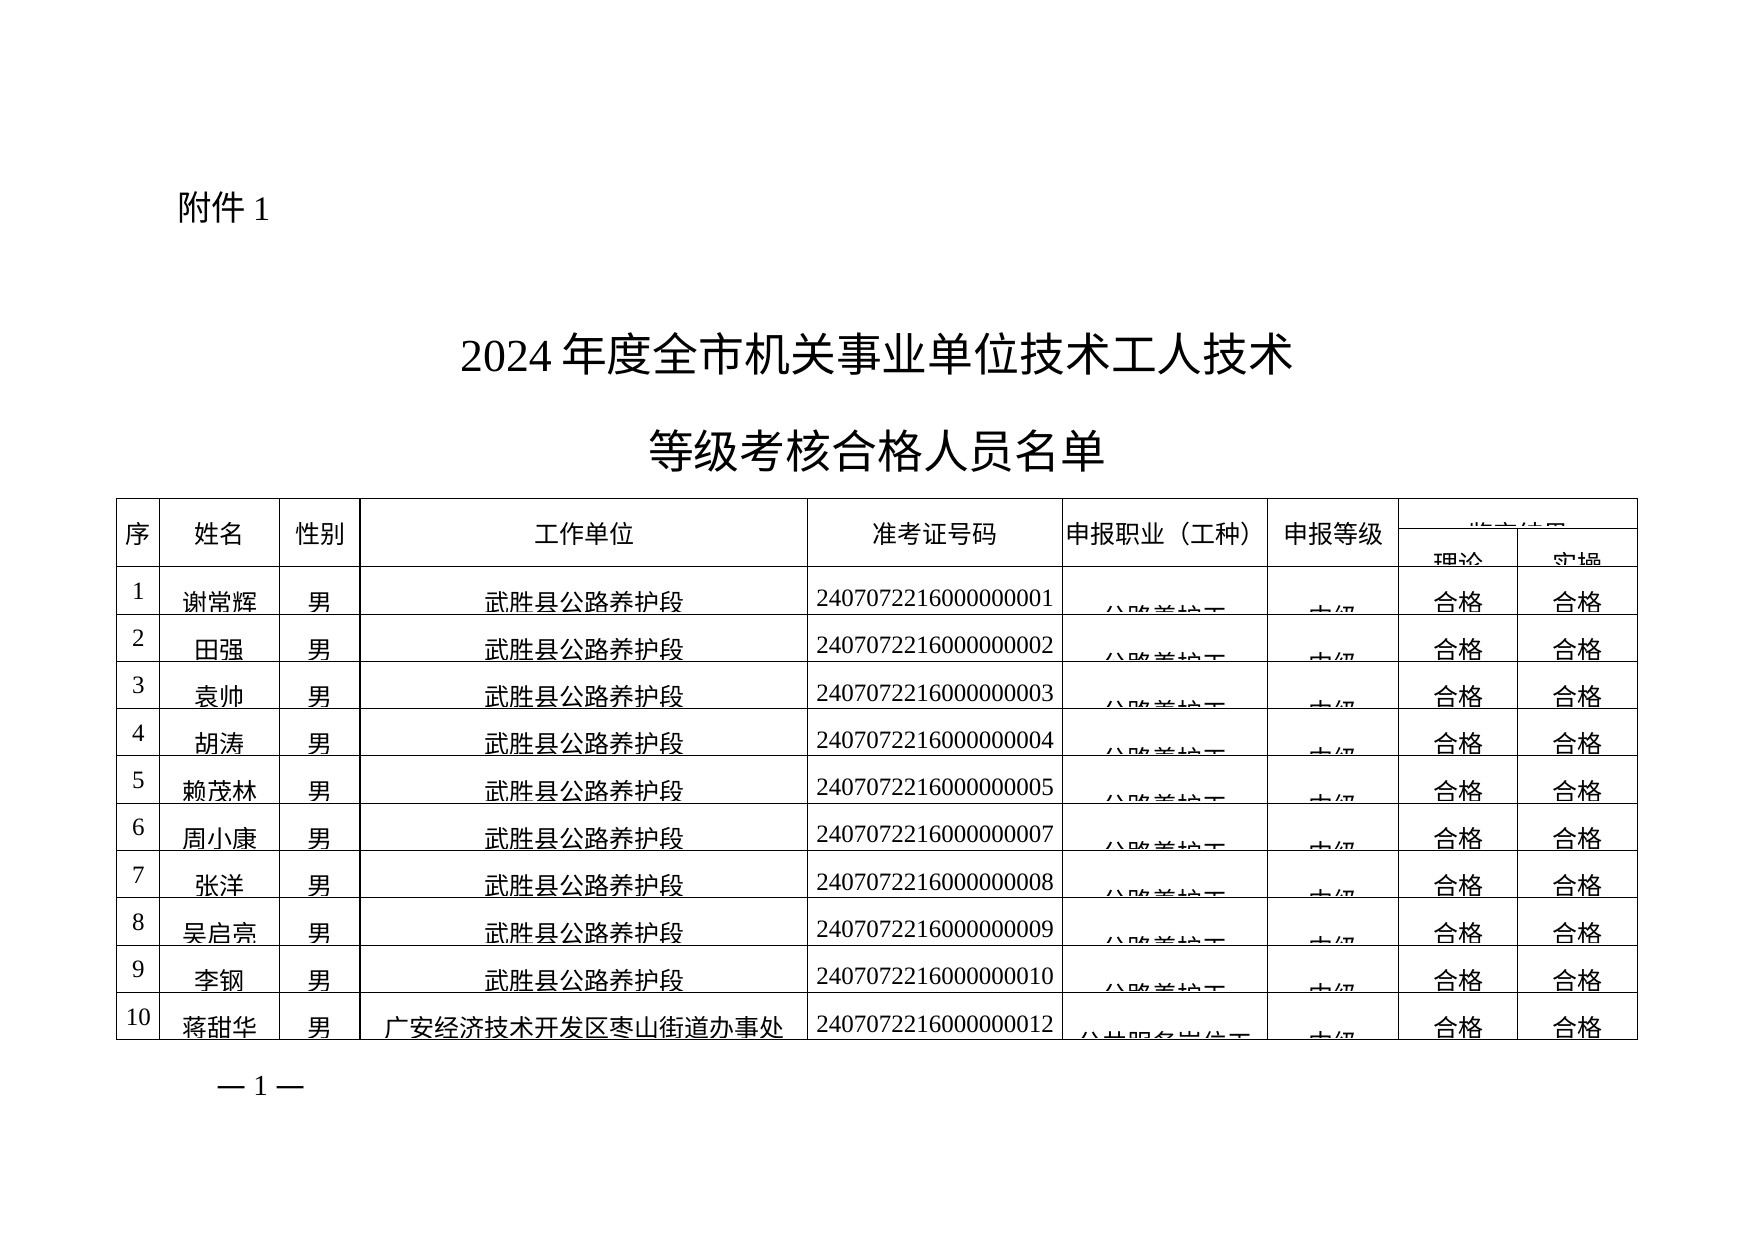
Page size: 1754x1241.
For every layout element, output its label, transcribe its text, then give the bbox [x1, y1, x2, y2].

table_cell 武胜县公路养护段 [361, 709, 807, 755]
table_cell 2407072216000000003 [808, 662, 1062, 708]
table_header 申报职业（工种） [1063, 499, 1267, 566]
table_cell 张洋 [160, 851, 279, 897]
table_cell 中级 [1268, 709, 1398, 755]
table_cell 合格 [1518, 662, 1637, 708]
table_cell 6 [117, 804, 159, 850]
table_cell 田强 [160, 615, 279, 661]
table_header 准考证号码 [808, 499, 1062, 566]
table_cell 武胜县公路养护段 [361, 898, 807, 944]
table_cell 3 [117, 662, 159, 708]
table_cell 中级 [1268, 804, 1398, 850]
table_cell 2407072216000000008 [808, 851, 1062, 897]
table_header 工作单位 [361, 499, 807, 566]
table_cell 男 [280, 709, 359, 755]
table_cell 9 [117, 946, 159, 992]
table_cell 公路养护工 [1063, 567, 1267, 613]
table_cell 公共服务岗位工 [1063, 993, 1267, 1039]
table_cell 2407072216000000004 [808, 709, 1062, 755]
table_cell 武胜县公路养护段 [361, 756, 807, 803]
table_cell 合格 [1518, 756, 1637, 803]
table_header 序号 [117, 499, 159, 566]
table_cell 公路养护工 [1063, 709, 1267, 755]
table_cell 4 [117, 709, 159, 755]
table_cell 中级 [1268, 946, 1398, 992]
table_cell 男 [280, 851, 359, 897]
text 2024年度全市机关事业单位技术工人技术 [177, 303, 1577, 400]
table_cell 合格 [1399, 615, 1517, 661]
table_header 鉴定结果 [1399, 499, 1637, 528]
table_cell 合格 [1399, 898, 1517, 944]
table_cell 武胜县公路养护段 [361, 615, 807, 661]
table_cell 中级 [1268, 662, 1398, 708]
table_cell 男 [280, 804, 359, 850]
table_cell 2407072216000000001 [808, 567, 1062, 613]
table_cell 中级 [1268, 993, 1398, 1039]
table_header 申报等级 [1268, 499, 1398, 566]
table_header 性别 [280, 499, 359, 566]
table_cell 2407072216000000007 [808, 804, 1062, 850]
table_cell 公路养护工 [1063, 851, 1267, 897]
table_cell 男 [280, 567, 359, 613]
table_cell 武胜县公路养护段 [361, 662, 807, 708]
table_cell 2407072216000000005 [808, 756, 1062, 803]
table_cell 合格 [1399, 851, 1517, 897]
table_cell 合格 [1399, 804, 1517, 850]
table_cell 武胜县公路养护段 [361, 804, 807, 850]
table_cell 实操 [1518, 529, 1637, 566]
table_cell 合格 [1518, 898, 1637, 944]
table_cell 李钢 [160, 946, 279, 992]
table_cell 5 [117, 756, 159, 803]
table_cell 2407072216000000009 [808, 898, 1062, 944]
table_cell 男 [280, 946, 359, 992]
table_cell 男 [280, 615, 359, 661]
table_cell 合格 [1518, 615, 1637, 661]
table_cell 中级 [1268, 567, 1398, 613]
table_cell 中级 [1268, 898, 1398, 944]
table_cell 公路养护工 [1063, 756, 1267, 803]
table_cell 武胜县公路养护段 [361, 946, 807, 992]
table_cell 合格 [1399, 946, 1517, 992]
table_cell 谢常辉 [160, 567, 279, 613]
table_cell 武胜县公路养护段 [361, 851, 807, 897]
text 等级考核合格人员名单 [177, 400, 1577, 498]
table_cell 公路养护工 [1063, 946, 1267, 992]
table_cell 合格 [1518, 804, 1637, 850]
table_cell 男 [280, 898, 359, 944]
table_cell 合格 [1518, 567, 1637, 613]
table_cell 合格 [1399, 993, 1517, 1039]
table_cell 1 [117, 567, 159, 613]
table_cell 公路养护工 [1063, 615, 1267, 661]
table_cell 合格 [1399, 662, 1517, 708]
table_cell 广安经济技术开发区枣山街道办事处 [361, 993, 807, 1039]
table_cell 蒋甜华 [160, 993, 279, 1039]
table_cell 赖茂林 [160, 756, 279, 803]
table_cell 2 [117, 615, 159, 661]
table_cell 公路养护工 [1063, 662, 1267, 708]
table_cell 男 [280, 756, 359, 803]
table_cell 男 [280, 662, 359, 708]
table_cell 中级 [1268, 756, 1398, 803]
table_cell 合格 [1399, 756, 1517, 803]
table_cell 2407072216000000010 [808, 946, 1062, 992]
table_cell 2407072216000000002 [808, 615, 1062, 661]
table_cell 吴启亮 [160, 898, 279, 944]
table_cell 合格 [1399, 709, 1517, 755]
table_cell 袁帅 [160, 662, 279, 708]
table_cell 合格 [1518, 709, 1637, 755]
table_cell 中级 [1268, 851, 1398, 897]
table_cell 10 [117, 993, 159, 1039]
table_cell 合格 [1518, 993, 1637, 1039]
table_header 姓名 [160, 499, 279, 566]
table_cell 合格 [1518, 946, 1637, 992]
table_cell 男 [280, 993, 359, 1039]
table_cell 公路养护工 [1063, 804, 1267, 850]
table_cell 武胜县公路养护段 [361, 567, 807, 613]
table_cell 中级 [1268, 615, 1398, 661]
table_cell 8 [117, 898, 159, 944]
table_cell 公路养护工 [1063, 898, 1267, 944]
table_cell 周小康 [160, 804, 279, 850]
table_cell 7 [117, 851, 159, 897]
table_cell 合格 [1399, 567, 1517, 613]
table_cell 2407072216000000012 [808, 993, 1062, 1039]
text 附件1 [177, 173, 1577, 238]
table_cell 理论 [1399, 529, 1517, 566]
table_cell 合格 [1518, 851, 1637, 897]
table_cell 胡涛 [160, 709, 279, 755]
